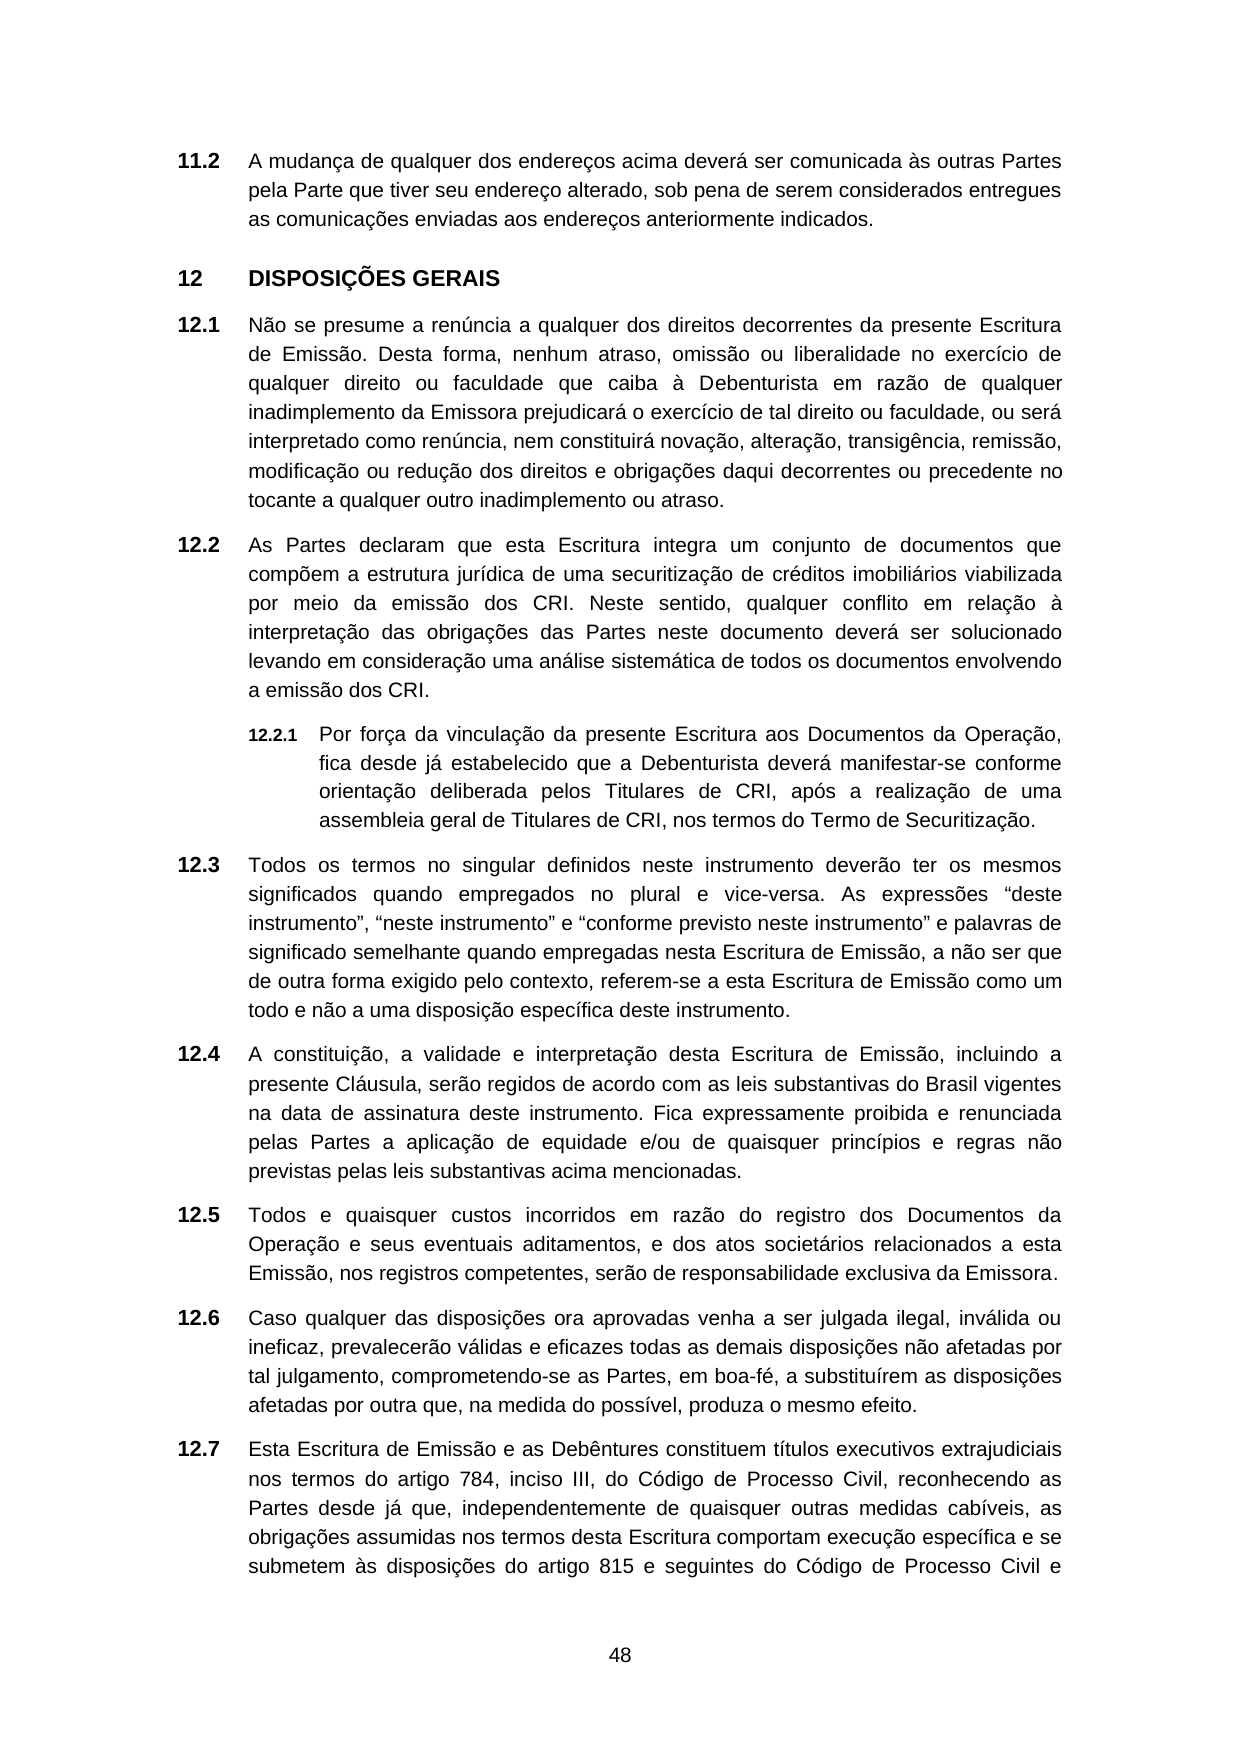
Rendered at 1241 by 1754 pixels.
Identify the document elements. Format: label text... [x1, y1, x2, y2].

text A mudança de qualquer dos endereços acima deverá ser comunicada às outras Partes pela Parte que tiver seu endereço alterado, sob pena de serem considerados entregues as comunicações enviadas aos endereços anteriormente indicados. [177, 148, 1063, 231]
text Não se presume a renúncia a qualquer dos direitos decorrentes da presente Escritura de Emissão. Desta forma, nenhum atraso, omissão ou liberalidade no exercício de qualquer direito ou faculdade que caiba à Debenturista em razão de qualquer inadimplemento da Emissora prejudicará o exercício de tal direito ou faculdade, ou será interpretado como renúncia, nem constituirá novação, alteração, transigência, remissão, modificação ou redução dos direitos e obrigações daqui decorrentes ou precedente no tocante a qualquer outro inadimplemento ou atraso. [177, 311, 1063, 512]
text DISPOSIÇÕES GERAIS [177, 265, 1063, 291]
text As Partes declaram que esta Escritura integra um conjunto de documentos que compõem a estrutura jurídica de uma securitização de créditos imobiliários viabilizada por meio da emissão dos CRI. Neste sentido, qualquer conflito em relação à interpretação das obrigações das Partes neste documento deverá ser solucionado levando em consideração uma análise sistemática de todos os documentos envolvendo a emissão dos CRI. [177, 532, 1063, 702]
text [177, 1436, 1063, 1577]
text Por força da vinculação da presente Escritura aos Documentos da Operação, fica desde já estabelecido que a Debenturista deverá manifestar-se conforme orientação deliberada pelos Titulares de CRI, após a realização de uma assembleia geral de Titulares de CRI, nos termos do Termo de Securitização. [248, 721, 1063, 832]
text Todos os termos no singular definidos neste instrumento deverão ter os mesmos significados quando empregados no plural e vice-versa. As expressões “deste instrumento”, “neste instrumento” e “conforme previsto neste instrumento” e palavras de significado semelhante quando empregadas nesta Escritura de Emissão, a não ser que de outra forma exigido pelo contexto, referem-se a esta Escritura de Emissão como um todo e não a uma disposição específica deste instrumento. [177, 852, 1063, 1022]
text A constituição, a validade e interpretação desta Escritura de Emissão, incluindo a presente Cláusula, serão regidos de acordo com as leis substantivas do Brasil vigentes na data de assinatura deste instrumento. Fica expressamente proibida e renunciada pelas Partes a aplicação de equidade e/ou de quaisquer princípios e regras não previstas pelas leis substantivas acima mencionadas. [177, 1041, 1063, 1182]
text Todos e quaisquer custos incorridos em razão do registro dos Documentos da Operação e seus eventuais aditamentos, e dos atos societários relacionados a esta Emissão, nos registros competentes, serão de responsabilidade exclusiva da Emissora. [177, 1202, 1063, 1285]
text Caso qualquer das disposições ora aprovadas venha a ser julgada ilegal, inválida ou ineficaz, prevalecerão válidas e eficazes todas as demais disposições não afetadas por tal julgamento, comprometendo-se as Partes, em boa-fé, a substituírem as disposições afetadas por outra que, na medida do possível, produza o mesmo efeito. [177, 1305, 1063, 1417]
